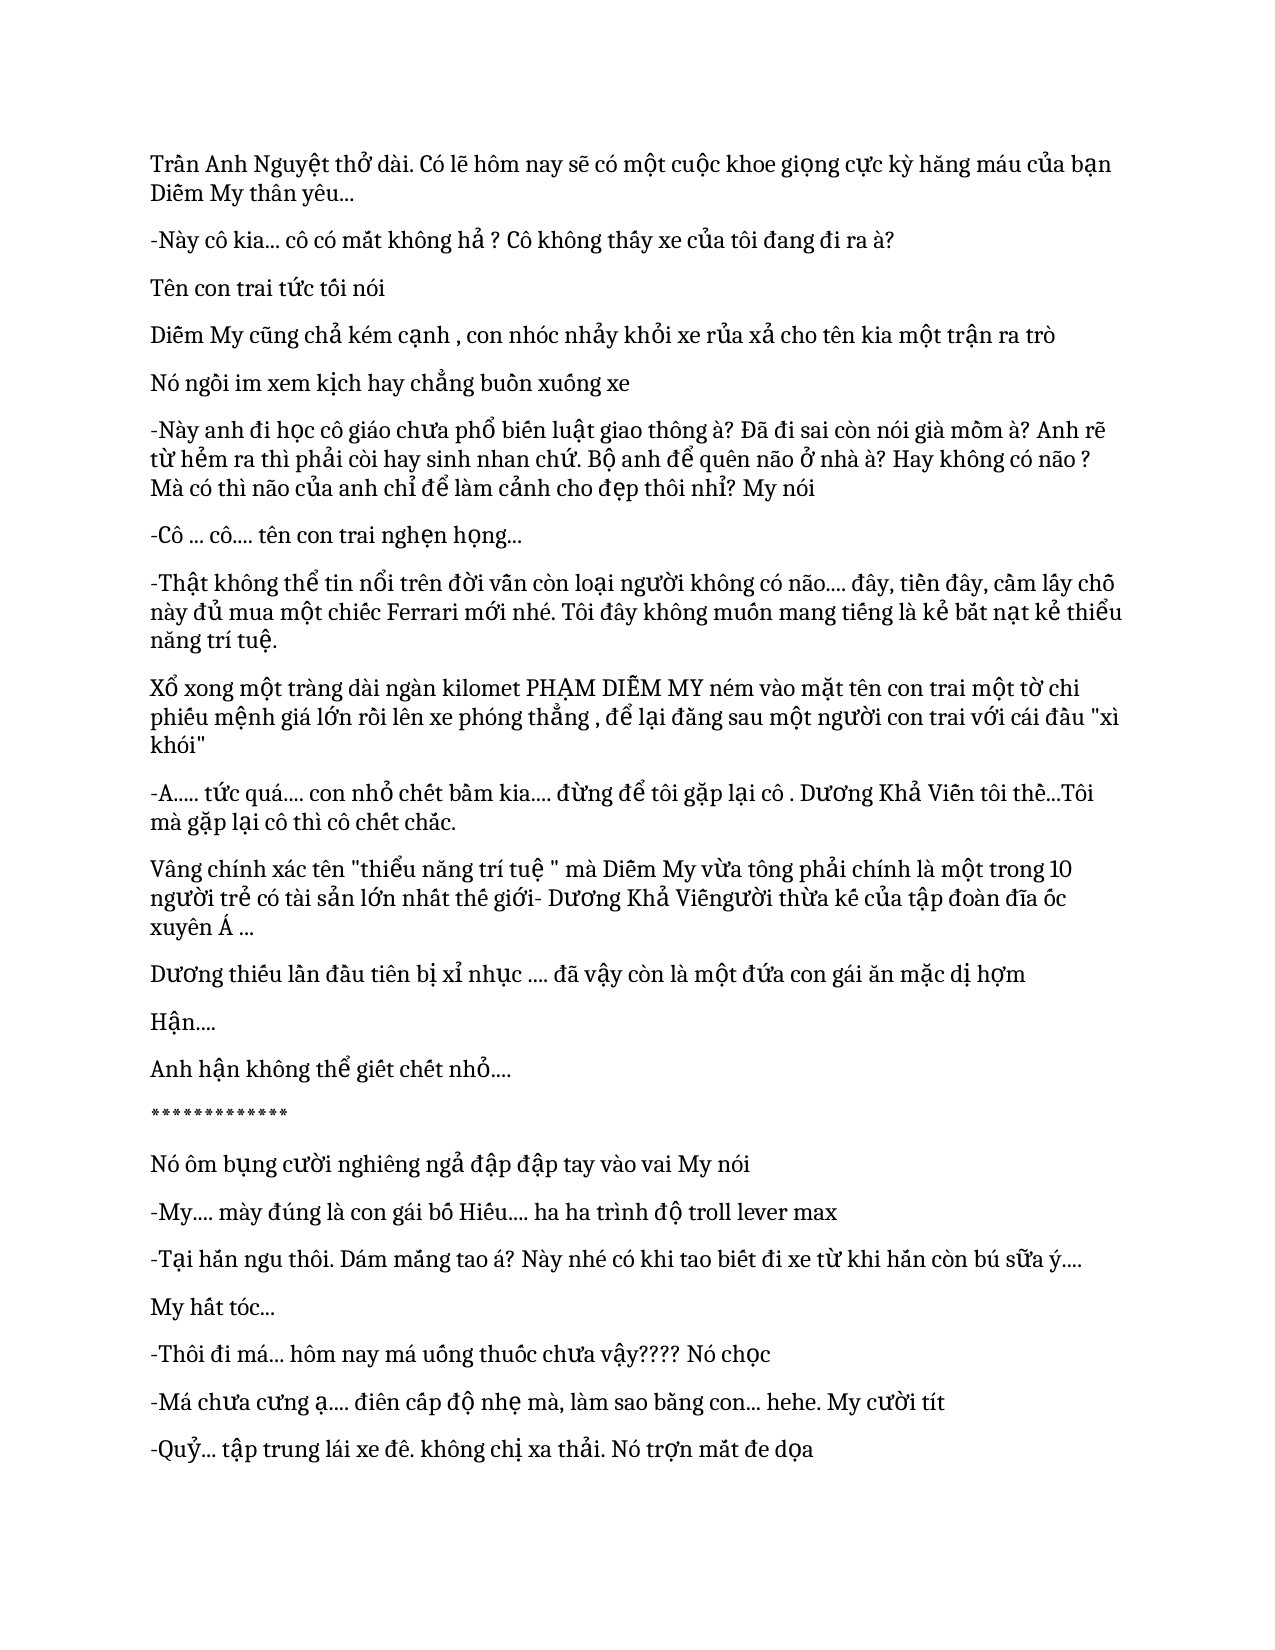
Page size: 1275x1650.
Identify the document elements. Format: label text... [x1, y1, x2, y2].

text -A..... tức quá.... con nhỏ chết bầm kia.... đừng để tôi gặp lại cô . Dương Khả Viễn tôi thề...Tôi mà gặp lại cô thì cô chết chắc. [150, 779, 1125, 836]
text Diễm My cũng chả kém cạnh , con nhóc nhảy khỏi xe rủa xả cho tên kia một trận ra trò [150, 321, 1125, 350]
text -Cô ... cô.... tên con trai nghẹn họng... [150, 521, 1125, 550]
text My hất tóc... [150, 1292, 1125, 1321]
text -Má chưa cưng ạ.... điên cấp độ nhẹ mà, làm sao bằng con... hehe. My cười tít [150, 1387, 1125, 1416]
text Dương thiếu lần đầu tiên bị xỉ nhục .... đã vậy còn là một đứa con gái ăn mặc dị hợm [150, 960, 1125, 989]
text -Thôi đi má... hôm nay má uống thuốc chưa vậy???? Nó chọc [150, 1340, 1125, 1369]
text Vâng chính xác tên "thiểu năng trí tuệ " mà Diễm My vừa tông phải chính là một trong 10 người trẻ có tài sản lớn nhất thế giới- Dương Khả Viễngười thừa kế của tập đoàn đĩa ốc xuyên Á ... [150, 855, 1125, 941]
text -Này anh đi học cô giáo chưa phổ biến luật giao thông à? Đã đi sai còn nói già mồm à? Anh rẽ từ hẻm ra thì phải còi hay sinh nhan chứ. Bộ anh để quên não ở nhà à? Hay không có não ? Mà có thì não của anh chỉ để làm cảnh cho đẹp thôi nhỉ? My nói [150, 416, 1125, 502]
text Nó ôm bụng cười nghiêng ngả đập đập tay vào vai My nói [150, 1150, 1125, 1179]
text -Quỷ... tập trung lái xe đê. không chị xa thải. Nó trợn mắt đe dọa [150, 1435, 1125, 1464]
text Nó ngồi im xem kịch hay chẳng buồn xuống xe [150, 369, 1125, 397]
text Trần Anh Nguyệt thở dài. Có lẽ hôm nay sẽ có một cuộc khoe giọng cực kỳ hăng máu của bạn Diễm My thân yêu... [150, 150, 1125, 207]
text -Thật không thể tin nổi trên đời vẫn còn loại người không có não.... đây, tiền đây, cầm lấy chỗ này đủ mua một chiếc Ferrari mới nhé. Tôi đây không muốn mang tiếng là kẻ bắt nạt kẻ thiểu năng trí tuệ. [150, 569, 1125, 655]
text Xổ xong một tràng dài ngàn kilomet PHẠM DIỄM MY ném vào mặt tên con trai một tờ chi phiếu mệnh giá lớn rồi lên xe phóng thẳng , để lại đằng sau một người con trai với cái đầu "xì khói" [150, 674, 1125, 760]
text Anh hận không thể giết chết nhỏ.... [150, 1055, 1125, 1084]
text Tên con trai tức tối nói [150, 274, 1125, 302]
text -Tại hắn ngu thôi. Dám mắng tao á? Này nhé có khi tao biết đi xe từ khi hắn còn bú sữa ý.... [150, 1245, 1125, 1274]
text ************* [150, 1102, 1125, 1131]
text Hận.... [150, 1007, 1125, 1036]
text -My.... mày đúng là con gái bố Hiếu.... ha ha trình độ troll lever max [150, 1197, 1125, 1226]
text -Này cô kia... cô có mắt không hả ? Cô không thấy xe của tôi đang đi ra à? [150, 226, 1125, 255]
